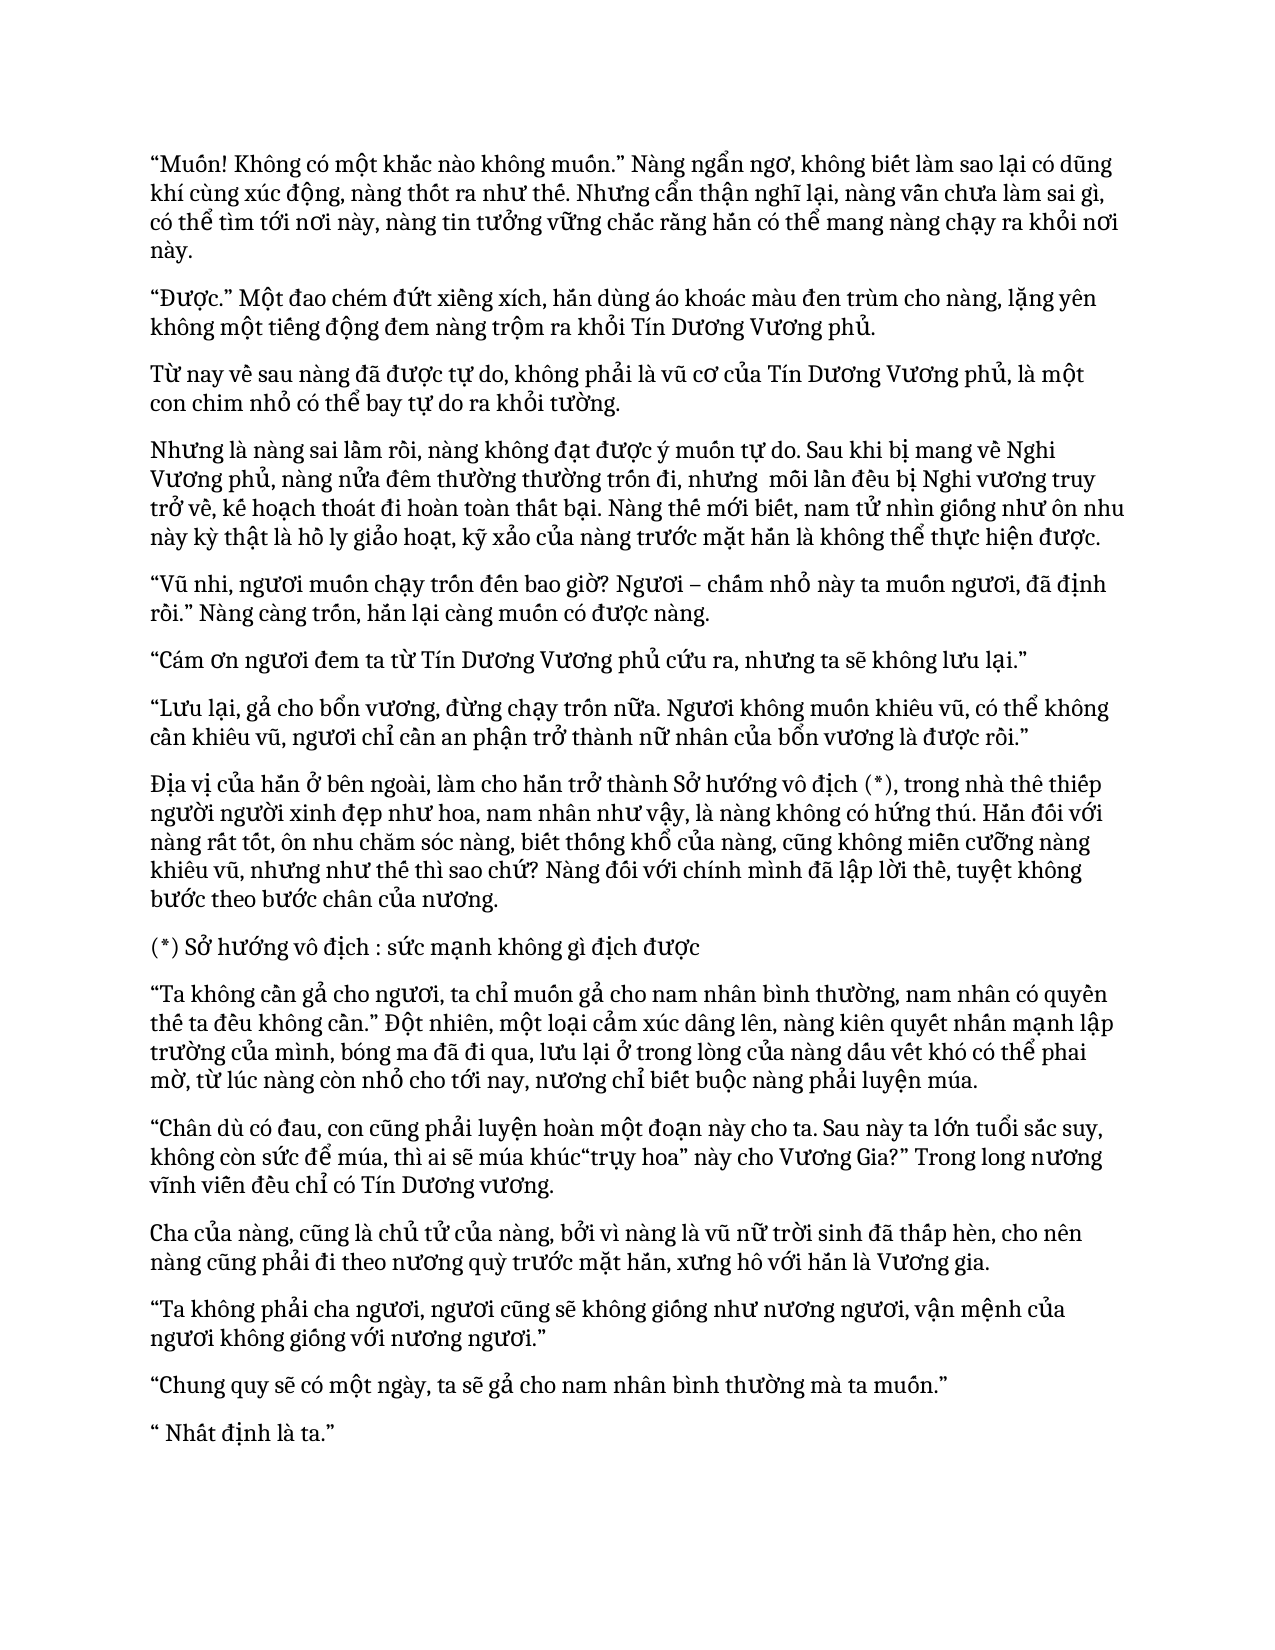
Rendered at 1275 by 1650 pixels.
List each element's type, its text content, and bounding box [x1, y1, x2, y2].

text Từ nay về sau nàng đã được tự do, không phải là vũ cơ của Tín Dương Vương phủ, là một con chim nhỏ có thể bay tự do ra khỏi tường. [150, 360, 1125, 417]
text (*) Sở hướng vô địch : sức mạnh không gì địch được [150, 932, 1125, 961]
text “Vũ nhi, ngươi muốn chạy trốn đến bao giờ? Ngươi – chấm nhỏ này ta muốn ngươi, đã định rồi.” Nàng càng trốn, hắn lại càng muốn có được nàng. [150, 570, 1125, 627]
text “Ta không cần gả cho ngươi, ta chỉ muốn gả cho nam nhân bình thường, nam nhân có quyền thế ta đều không cần.” Đột nhiên, một loại cảm xúc dâng lên, nàng kiên quyết nhấn mạnh lập trường của mình, bóng ma đã đi qua, lưu lại ở trong lòng của nàng dấu vết khó có thể phai mờ, từ lúc nàng còn nhỏ cho tới nay, nương chỉ biết buộc nàng phải luyện múa. [150, 980, 1125, 1095]
text “Ta không phải cha ngươi, ngươi cũng sẽ không giống như nương ngươi, vận mệnh của ngươi không giống với nương ngươi.” [150, 1295, 1125, 1352]
text “Chân dù có đau, con cũng phải luyện hoàn một đoạn này cho ta. Sau này ta lớn tuổi sắc suy, không còn sức để múa, thì ai sẽ múa khúc“trụy hoa” này cho Vương Gia?” Trong long nương vĩnh viễn đều chỉ có Tín Dương vương. [150, 1114, 1125, 1200]
text Nhưng là nàng sai lầm rồi, nàng không đạt được ý muốn tự do. Sau khi bị mang về Nghi Vương phủ, nàng nửa đêm thường thường trốn đi, nhưng mỗi lần đều bị Nghi vương truy trở về, kế hoạch thoát đi hoàn toàn thất bại. Nàng thế mới biết, nam tử nhìn giống như ôn nhu này kỳ thật là hồ ly giảo hoạt, kỹ xảo của nàng trước mặt hắn là không thể thực hiện được. [150, 436, 1125, 551]
text “Cám ơn ngươi đem ta từ Tín Dương Vương phủ cứu ra, nhưng ta sẽ không lưu lại.” [150, 646, 1125, 675]
text “Chung quy sẽ có một ngày, ta sẽ gả cho nam nhân bình thường mà ta muốn.” [150, 1371, 1125, 1400]
text “Được.” Một đao chém đứt xiềng xích, hắn dùng áo khoác màu đen trùm cho nàng, lặng yên không một tiếng động đem nàng trộm ra khỏi Tín Dương Vương phủ. [150, 284, 1125, 341]
text Cha của nàng, cũng là chủ tử của nàng, bởi vì nàng là vũ nữ trời sinh đã thấp hèn, cho nên nàng cũng phải đi theo nương quỳ trước mặt hắn, xưng hô với hắn là Vương gia. [150, 1219, 1125, 1276]
text “Lưu lại, gả cho bổn vương, đừng chạy trốn nữa. Ngươi không muốn khiêu vũ, có thể không cần khiêu vũ, ngươi chỉ cần an phận trở thành nữ nhân của bổn vương là được rồi.” [150, 694, 1125, 751]
text “Muốn! Không có một khắc nào không muốn.” Nàng ngẩn ngơ, không biết làm sao lại có dũng khí cùng xúc động, nàng thốt ra như thế. Nhưng cẩn thận nghĩ lại, nàng vẫn chưa làm sai gì, có thể tìm tới nơi này, nàng tin tưởng vững chắc rằng hắn có thể mang nàng chạy ra khỏi nơi này. [150, 150, 1125, 265]
text “ Nhất định là ta.” [150, 1419, 1125, 1447]
text Địa vị của hắn ở bên ngoài, làm cho hắn trở thành Sở hướng vô địch (*), trong nhà thê thiếp người người xinh đẹp như hoa, nam nhân như vậy, là nàng không có hứng thú. Hắn đối với nàng rất tốt, ôn nhu chăm sóc nàng, biết thống khổ của nàng, cũng không miễn cưỡng nàng khiêu vũ, nhưng như thế thì sao chứ? Nàng đối với chính mình đã lập lời thề, tuyệt không bước theo bước chân của nương. [150, 770, 1125, 914]
